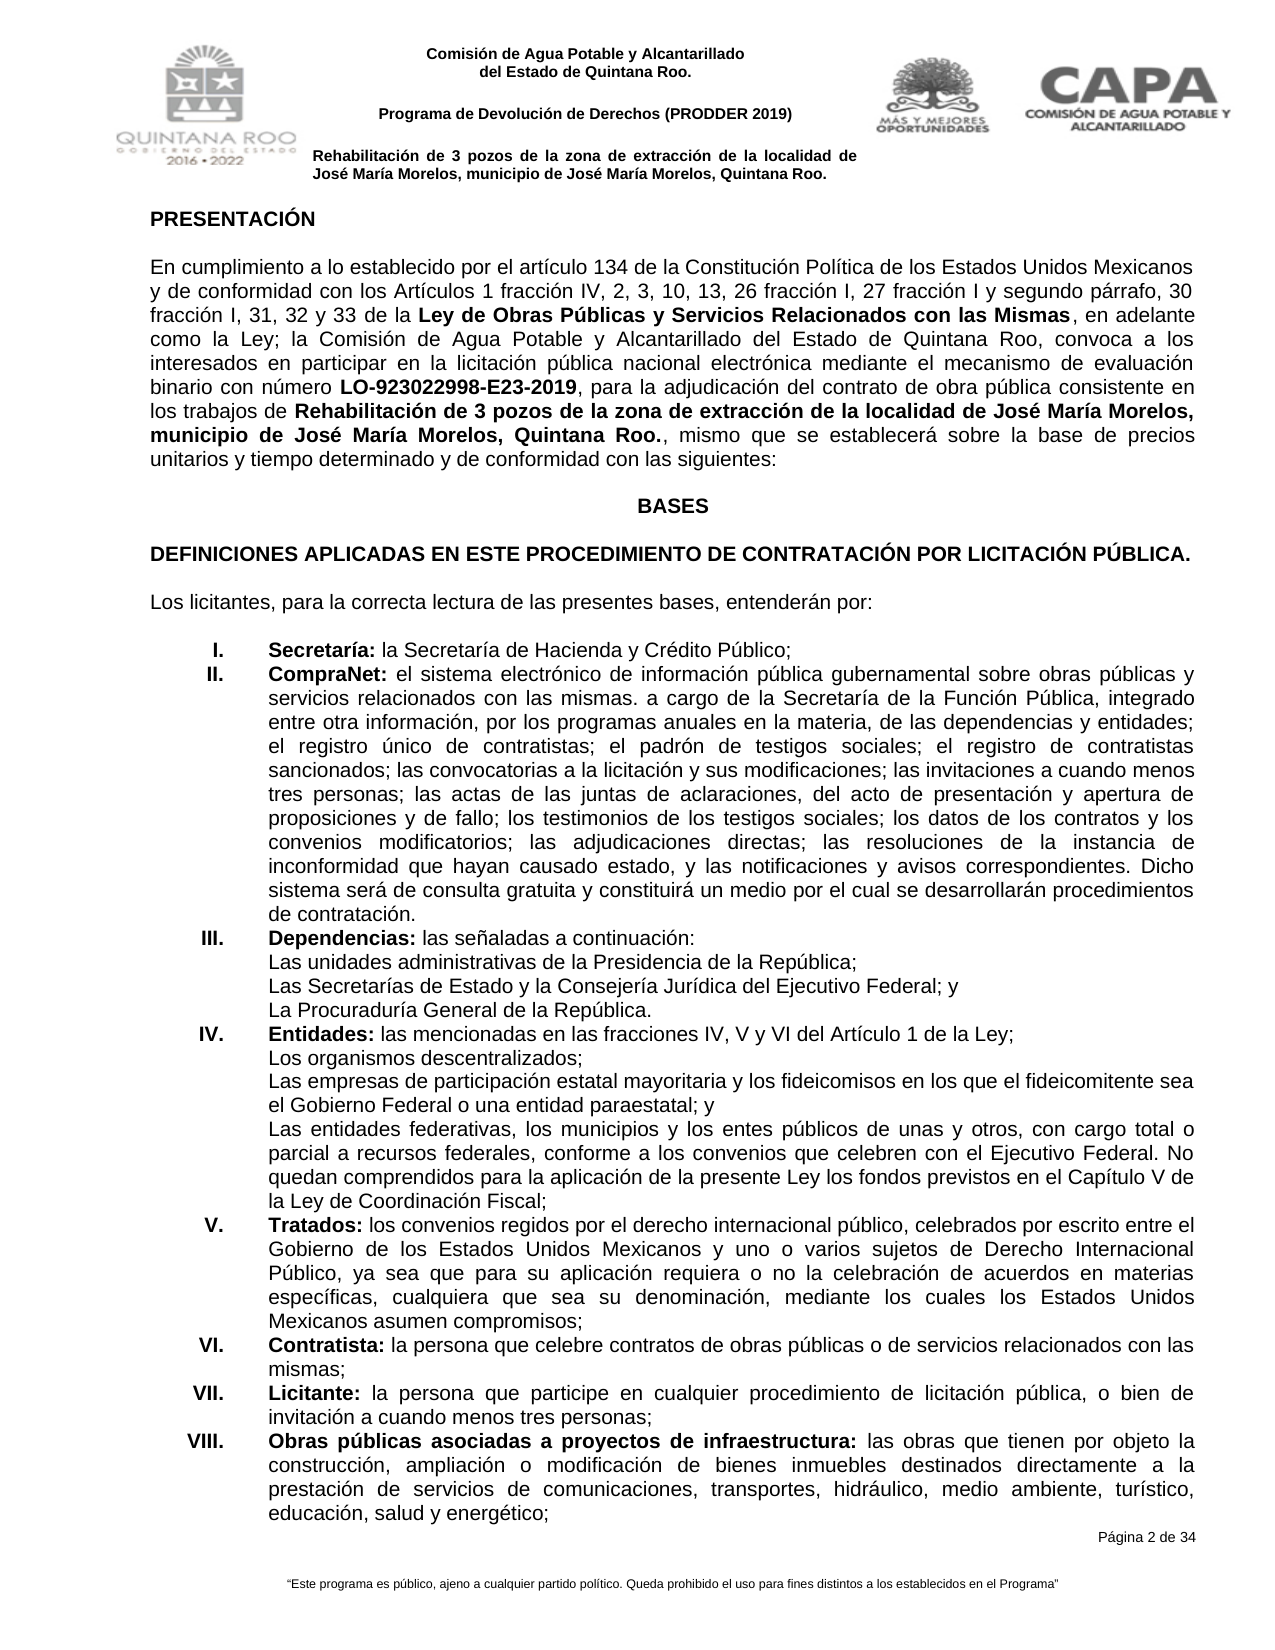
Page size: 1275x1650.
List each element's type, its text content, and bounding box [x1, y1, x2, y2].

text DEFINICIONES APLICADAS EN ESTE PROCEDIMIENTO DE CONTRATACIÓN POR LICITACIÓN PÚBLICA. [150, 542, 1196, 566]
list Licitante: la persona que participe en cualquier procedimiento de licitación pública, o bien de invitación a cuando menos tres personas; [224, 1381, 1196, 1429]
text Los licitantes, para la correcta lectura de las presentes bases, entenderán por: [150, 590, 1196, 614]
list Secretaría: la Secretaría de Hacienda y Crédito Público; [224, 638, 1196, 662]
list Tratados: los convenios regidos por el derecho internacional público, celebrados por escrito entre el Gobierno de los Estados Unidos Mexicanos y uno o varios sujetos de Derecho Internacional Público, ya sea que para su aplicación requiera o no la celebración de acuerdos en materias específicas, cualquiera que sea su denominación, mediante los cuales los Estados Unidos Mexicanos asumen compromisos; [224, 1213, 1196, 1333]
text PRESENTACIÓN [150, 207, 1196, 231]
list Obras públicas asociadas a proyectos de infraestructura: las obras que tienen por objeto la construcción, ampliación o modificación de bienes inmuebles destinados directamente a la prestación de servicios de comunicaciones, transportes, hidráulico, medio ambiente, turístico, educación, salud y energético; [224, 1429, 1196, 1524]
text Las entidades federativas, los municipios y los entes públicos de unas y otros, con cargo total o parcial a recursos federales, conforme a los convenios que celebren con el Ejecutivo Federal. No quedan comprendidos para la aplicación de la presente Ley los fondos previstos en el Capítulo V de la Ley de Coordinación Fiscal; [268, 1117, 1196, 1213]
text La Procuraduría General de la República. [268, 997, 1196, 1021]
text En cumplimiento a lo establecido por el artículo 134 de la Constitución Política de los Estados Unidos Mexicanos y de conformidad con los Artículos 1 fracción IV, 2, 3, 10, 13, 26 fracción I, 27 fracción I y segundo párrafo, 30 fracción I, 31, 32 y 33 de la Ley de Obras Públicas y Servicios Relacionados con las Mismas, en adelante como la Ley; la Comisión de Agua Potable y Alcantarillado del Estado de Quintana Roo, convoca a los interesados en participar en la licitación pública nacional electrónica mediante el mecanismo de evaluación binario con número LO-923022998-E23-2019, para la adjudicación del contrato de obra pública consistente en los trabajos de Rehabilitación de 3 pozos de la zona de extracción de la localidad de José María Morelos, municipio de José María Morelos, Quintana Roo., mismo que se establecerá sobre la base de precios unitarios y tiempo determinado y de conformidad con las siguientes: [150, 255, 1196, 470]
list Contratista: la persona que celebre contratos de obras públicas o de servicios relacionados con las mismas; [224, 1333, 1196, 1381]
text Las unidades administrativas de la Presidencia de la República; [268, 949, 1196, 973]
text BASES [150, 494, 1196, 518]
list Entidades: las mencionadas en las fracciones IV, V y VI del Artículo 1 de la Ley; [224, 1021, 1196, 1045]
list CompraNet: el sistema electrónico de información pública gubernamental sobre obras públicas y servicios relacionados con las mismas. a cargo de la Secretaría de la Función Pública, integrado entre otra información, por los programas anuales en la materia, de las dependencias y entidades; el registro único de contratistas; el padrón de testigos sociales; el registro de contratistas sancionados; las convocatorias a la licitación y sus modificaciones; las invitaciones a cuando menos tres personas; las actas de las juntas de aclaraciones, del acto de presentación y apertura de proposiciones y de fallo; los testimonios de los testigos sociales; los datos de los contratos y los convenios modificatorios; las adjudicaciones directas; las resoluciones de la instancia de inconformidad que hayan causado estado, y las notificaciones y avisos correspondientes. Dicho sistema será de consulta gratuita y constituirá un medio por el cual se desarrollarán procedimientos de contratación. [224, 662, 1196, 926]
text Las empresas de participación estatal mayoritaria y los fideicomisos en los que el fideicomitente sea el Gobierno Federal o una entidad paraestatal; y [268, 1069, 1196, 1117]
text Las Secretarías de Estado y la Consejería Jurídica del Ejecutivo Federal; y [268, 973, 1196, 997]
picture [110, 13, 1235, 186]
list Dependencias: las señaladas a continuación: [224, 926, 1196, 949]
text Los organismos descentralizados; [268, 1045, 1196, 1069]
